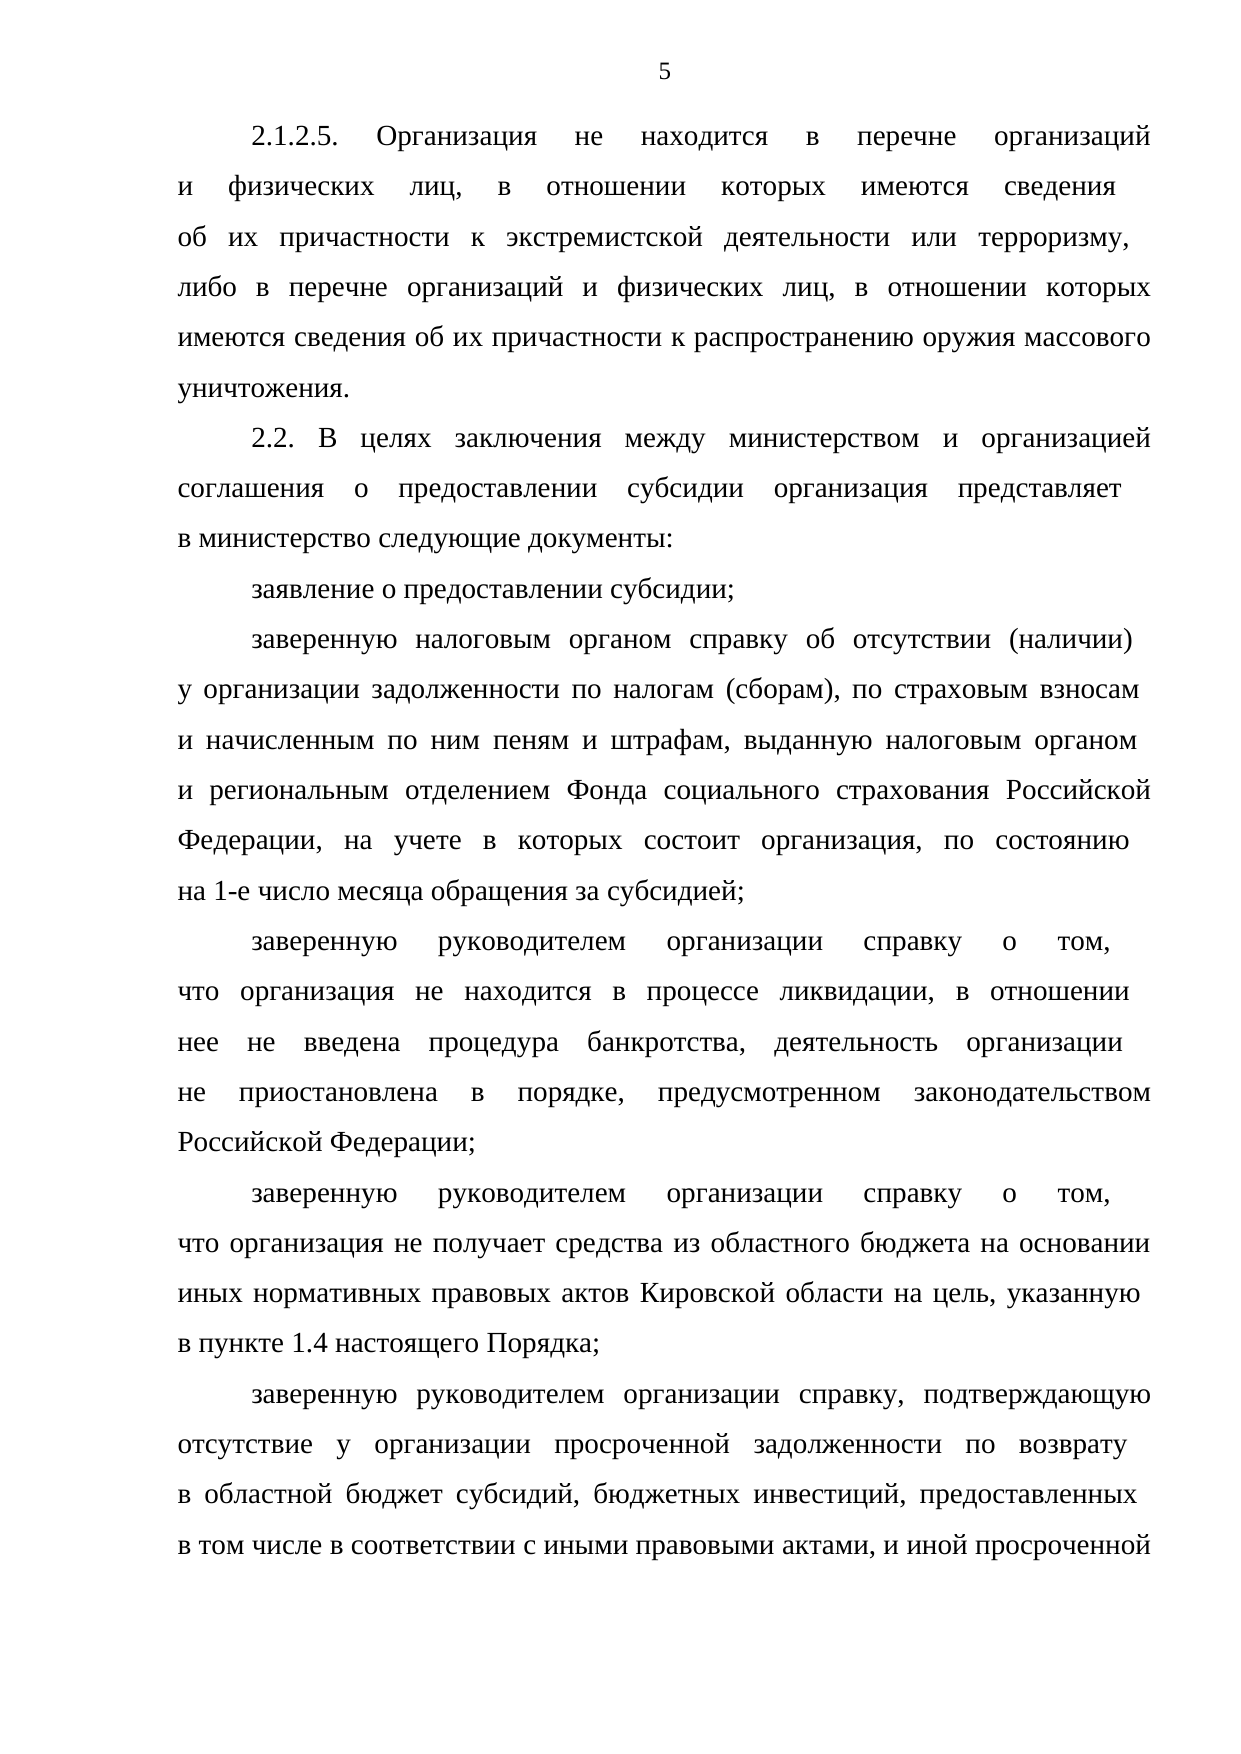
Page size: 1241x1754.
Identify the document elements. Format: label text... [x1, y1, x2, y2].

text заявление о предоставлении субсидии; [177, 571, 1152, 604]
text заверенную руководителем организации справку о том, что организация не получает средства из областного бюджета на основании иных нормативных правовых актов Кировской области на цель, указанную в пункте 1.4 настоящего Порядка; [177, 1175, 1152, 1359]
text заверенную руководителем организации справку о том, что организация не находится в процессе ликвидации, в отношении нее не введена процедура банкротства, деятельность организации не приостановлена в порядке, предусмотренном законодательством Российской Федерации; [177, 923, 1152, 1158]
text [177, 1376, 1152, 1560]
text 2.2. В целях заключения между министерством и организацией соглашения о предоставлении субсидии организация представляет в министерство следующие документы: [177, 420, 1152, 554]
text 2.1.2.5. Организация не находится в перечне организаций и физических лиц, в отношении которых имеются сведения об их причастности к экстремистской деятельности или терроризму, либо в перечне организаций и физических лиц, в отношении которых имеются сведения об их причастности к распространению оружия массового уничтожения. [177, 118, 1152, 403]
text заверенную налоговым органом справку об отсутствии (наличии) у организации задолженности по налогам (сборам), по страховым взносам и начисленным по ним пеням и штрафам, выданную налоговым органом и региональным отделением Фонда социального страхования Российской Федерации, на учете в которых состоит организация, по состоянию на 1-е число месяца обращения за субсидией; [177, 621, 1152, 906]
